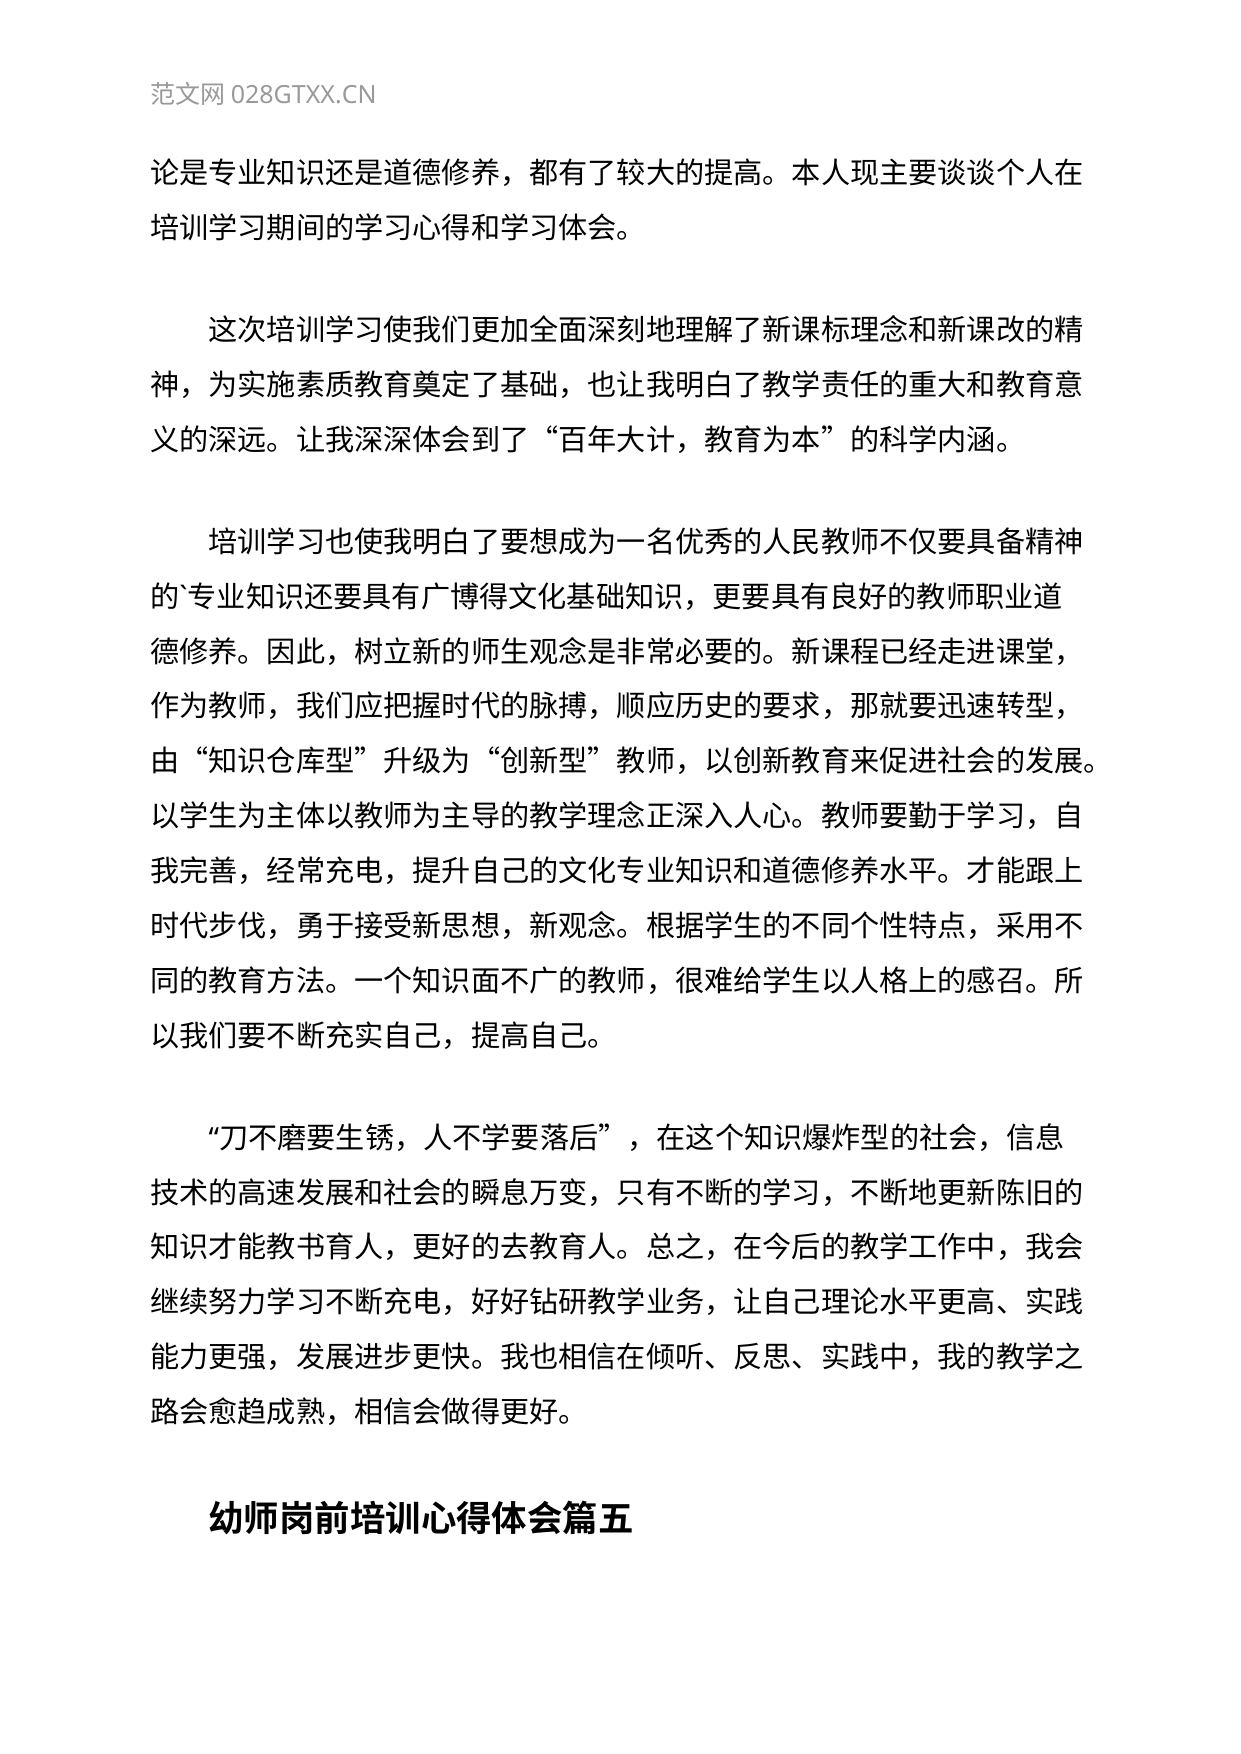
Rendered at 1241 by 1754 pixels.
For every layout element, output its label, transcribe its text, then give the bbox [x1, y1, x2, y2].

text 这次培训学习使我们更加全面深刻地理解了新课标理念和新课改的精神，为实施素质教育奠定了基础，也让我明白了教学责任的重大和教育意义的深远。让我深深体会到了“百年大计，教育为本”的科学内涵。 [150, 307, 1090, 459]
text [150, 150, 1090, 247]
text 培训学习也使我明白了要想成为一名优秀的人民教师不仅要具备精神的`专业知识还要具有广博得文化基础知识，更要具有良好的教师职业道德修养。因此，树立新的师生观念是非常必要的。新课程已经走进课堂，作为教师，我们应把握时代的脉搏，顺应历史的要求，那就要迅速转型，由“知识仓库型”升级为“创新型”教师，以创新教育来促进社会的发展。以学生为主体以教师为主导的教学理念正深入人心。教师要勤于学习，自我完善，经常充电，提升自己的文化专业知识和道德修养水平。才能跟上时代步伐，勇于接受新思想，新观念。根据学生的不同个性特点，采用不同的教育方法。一个知识面不广的教师，很难给学生以人格上的感召。所以我们要不断充实自己，提高自己。 [150, 518, 1090, 1055]
text “刀不磨要生锈，人不学要落后”，在这个知识爆炸型的社会，信息技术的高速发展和社会的瞬息万变，只有不断的学习，不断地更新陈旧的知识才能教书育人，更好的去教育人。总之，在今后的教学工作中，我会继续努力学习不断充电，好好钻研教学业务，让自己理论水平更高、实践能力更强，发展进步更快。我也相信在倾听、反思、实践中，我的教学之路会愈趋成熟，相信会做得更好。 [150, 1114, 1090, 1431]
text 幼师岗前培训心得体会篇五 [150, 1491, 1090, 1542]
